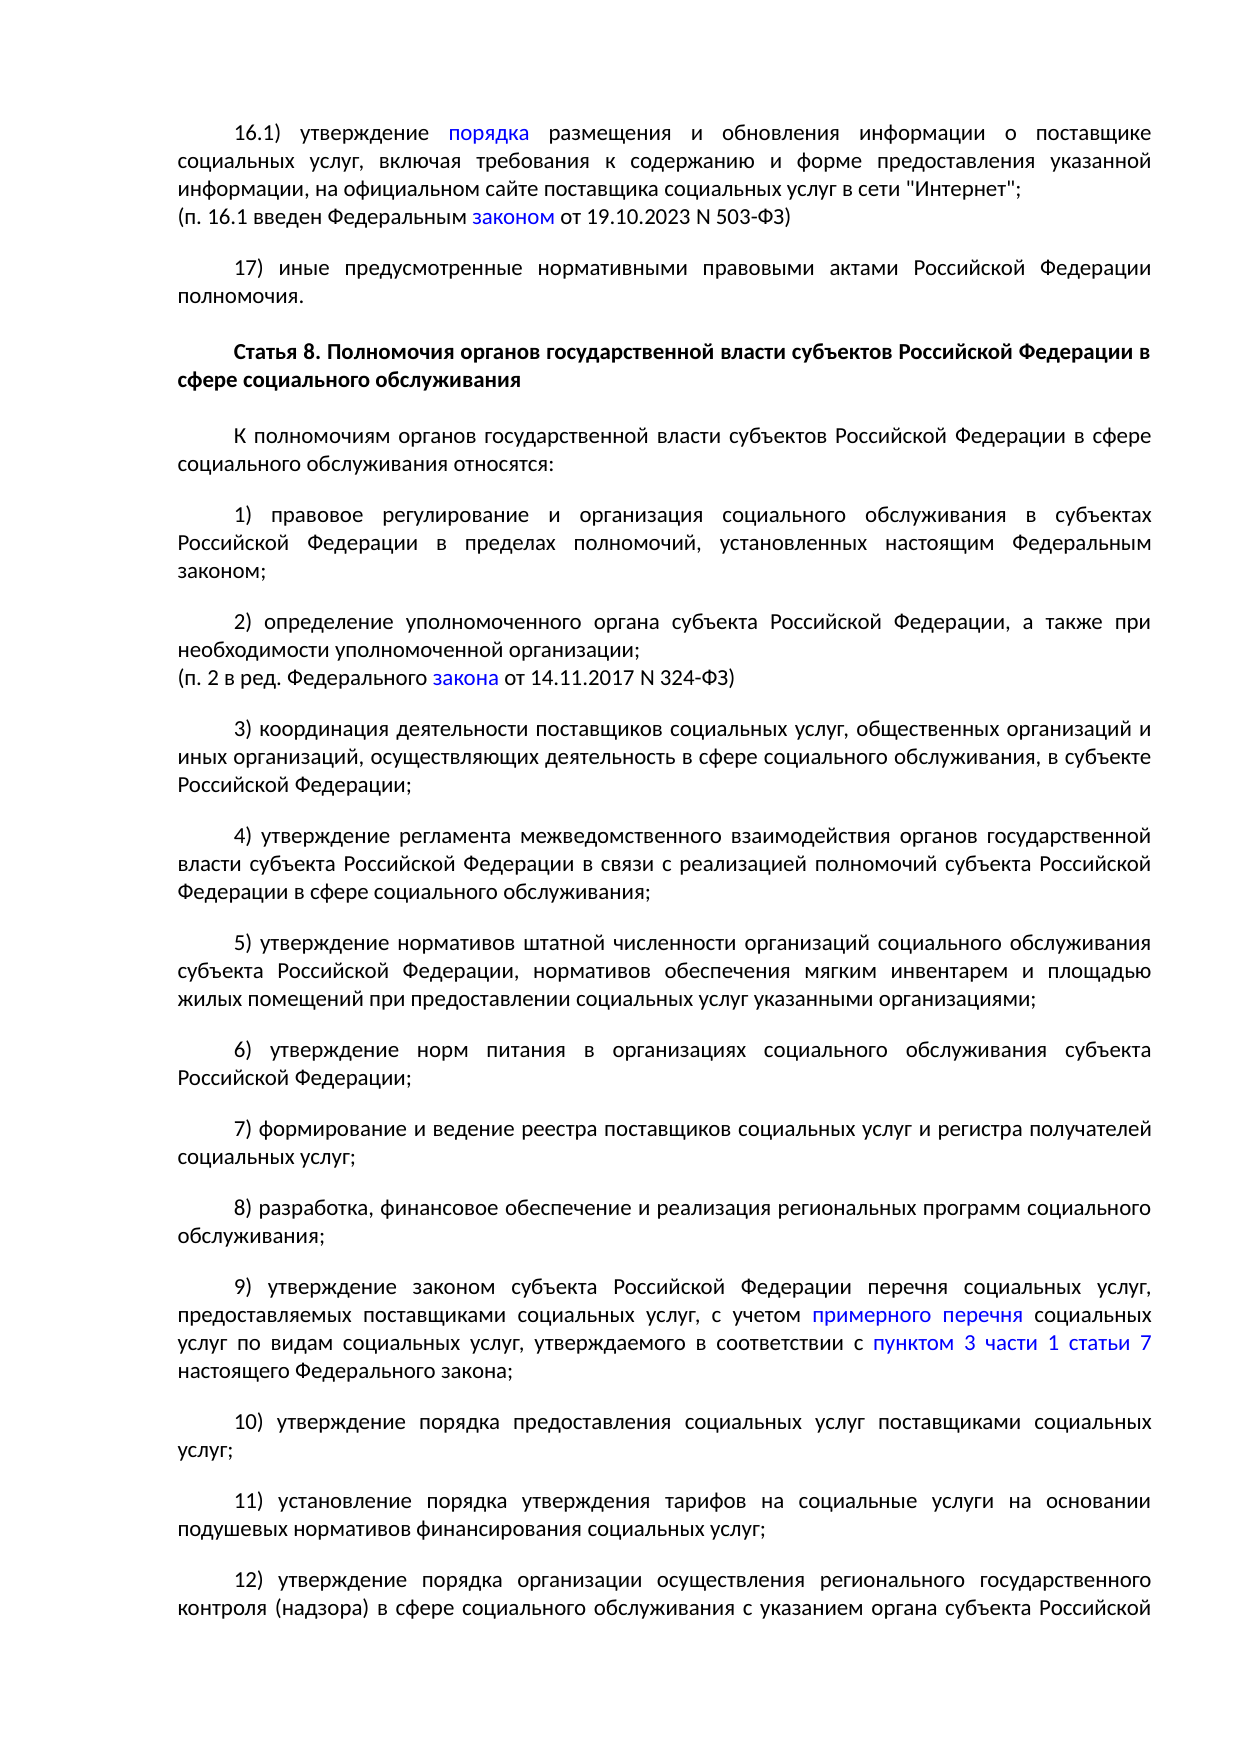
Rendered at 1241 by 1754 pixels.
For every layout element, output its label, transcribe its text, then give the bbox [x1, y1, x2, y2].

text 17) иные предусмотренные нормативными правовыми актами Российской Федерации полномочия. [177, 253, 1152, 309]
text 11) установление порядка утверждения тарифов на социальные услуги на основании подушевых нормативов финансирования социальных услуг; [177, 1486, 1152, 1542]
text 8) разработка, финансовое обеспечение и реализация региональных программ социального обслуживания; [177, 1193, 1152, 1249]
text 16.1) утверждение порядка размещения и обновления информации о поставщике социальных услуг, включая требования к содержанию и форме предоставления указанной информации, на официальном сайте поставщика социальных услуг в сети "Интернет"; [177, 118, 1152, 202]
text 7) формирование и ведение реестра поставщиков социальных услуг и регистра получателей социальных услуг; [177, 1114, 1152, 1170]
text (п. 16.1 введен Федеральным законом от 19.10.2023 N 503-ФЗ) [177, 202, 1152, 230]
text К полномочиям органов государственной власти субъектов Российской Федерации в сфере социального обслуживания относятся: [177, 421, 1152, 477]
text 4) утверждение регламента межведомственного взаимодействия органов государственной власти субъекта Российской Федерации в связи с реализацией полномочий субъекта Российской Федерации в сфере социального обслуживания; [177, 821, 1152, 905]
text 10) утверждение порядка предоставления социальных услуг поставщиками социальных услуг; [177, 1407, 1152, 1463]
text 9) утверждение законом субъекта Российской Федерации перечня социальных услуг, предоставляемых поставщиками социальных услуг, с учетом примерного перечня социальных услуг по видам социальных услуг, утверждаемого в соответствии с пунктом 3 части 1 статьи 7 настоящего Федерального закона; [177, 1272, 1152, 1384]
title Статья 8. Полномочия органов государственной власти субъектов Российской Федерации в сфере социального обслуживания [177, 337, 1152, 393]
text 1) правовое регулирование и организация социального обслуживания в субъектах Российской Федерации в пределах полномочий, установленных настоящим Федеральным законом; [177, 500, 1152, 584]
text 6) утверждение норм питания в организациях социального обслуживания субъекта Российской Федерации; [177, 1035, 1152, 1091]
text 2) определение уполномоченного органа субъекта Российской Федерации, а также при необходимости уполномоченной организации; [177, 607, 1152, 663]
text 3) координация деятельности поставщиков социальных услуг, общественных организаций и иных организаций, осуществляющих деятельность в сфере социального обслуживания, в субъекте Российской Федерации; [177, 714, 1152, 798]
text 5) утверждение нормативов штатной численности организаций социального обслуживания субъекта Российской Федерации, нормативов обеспечения мягким инвентарем и площадью жилых помещений при предоставлении социальных услуг указанными организациями; [177, 928, 1152, 1012]
text (п. 2 в ред. Федерального закона от 14.11.2017 N 324-ФЗ) [177, 663, 1152, 691]
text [177, 1565, 1152, 1621]
